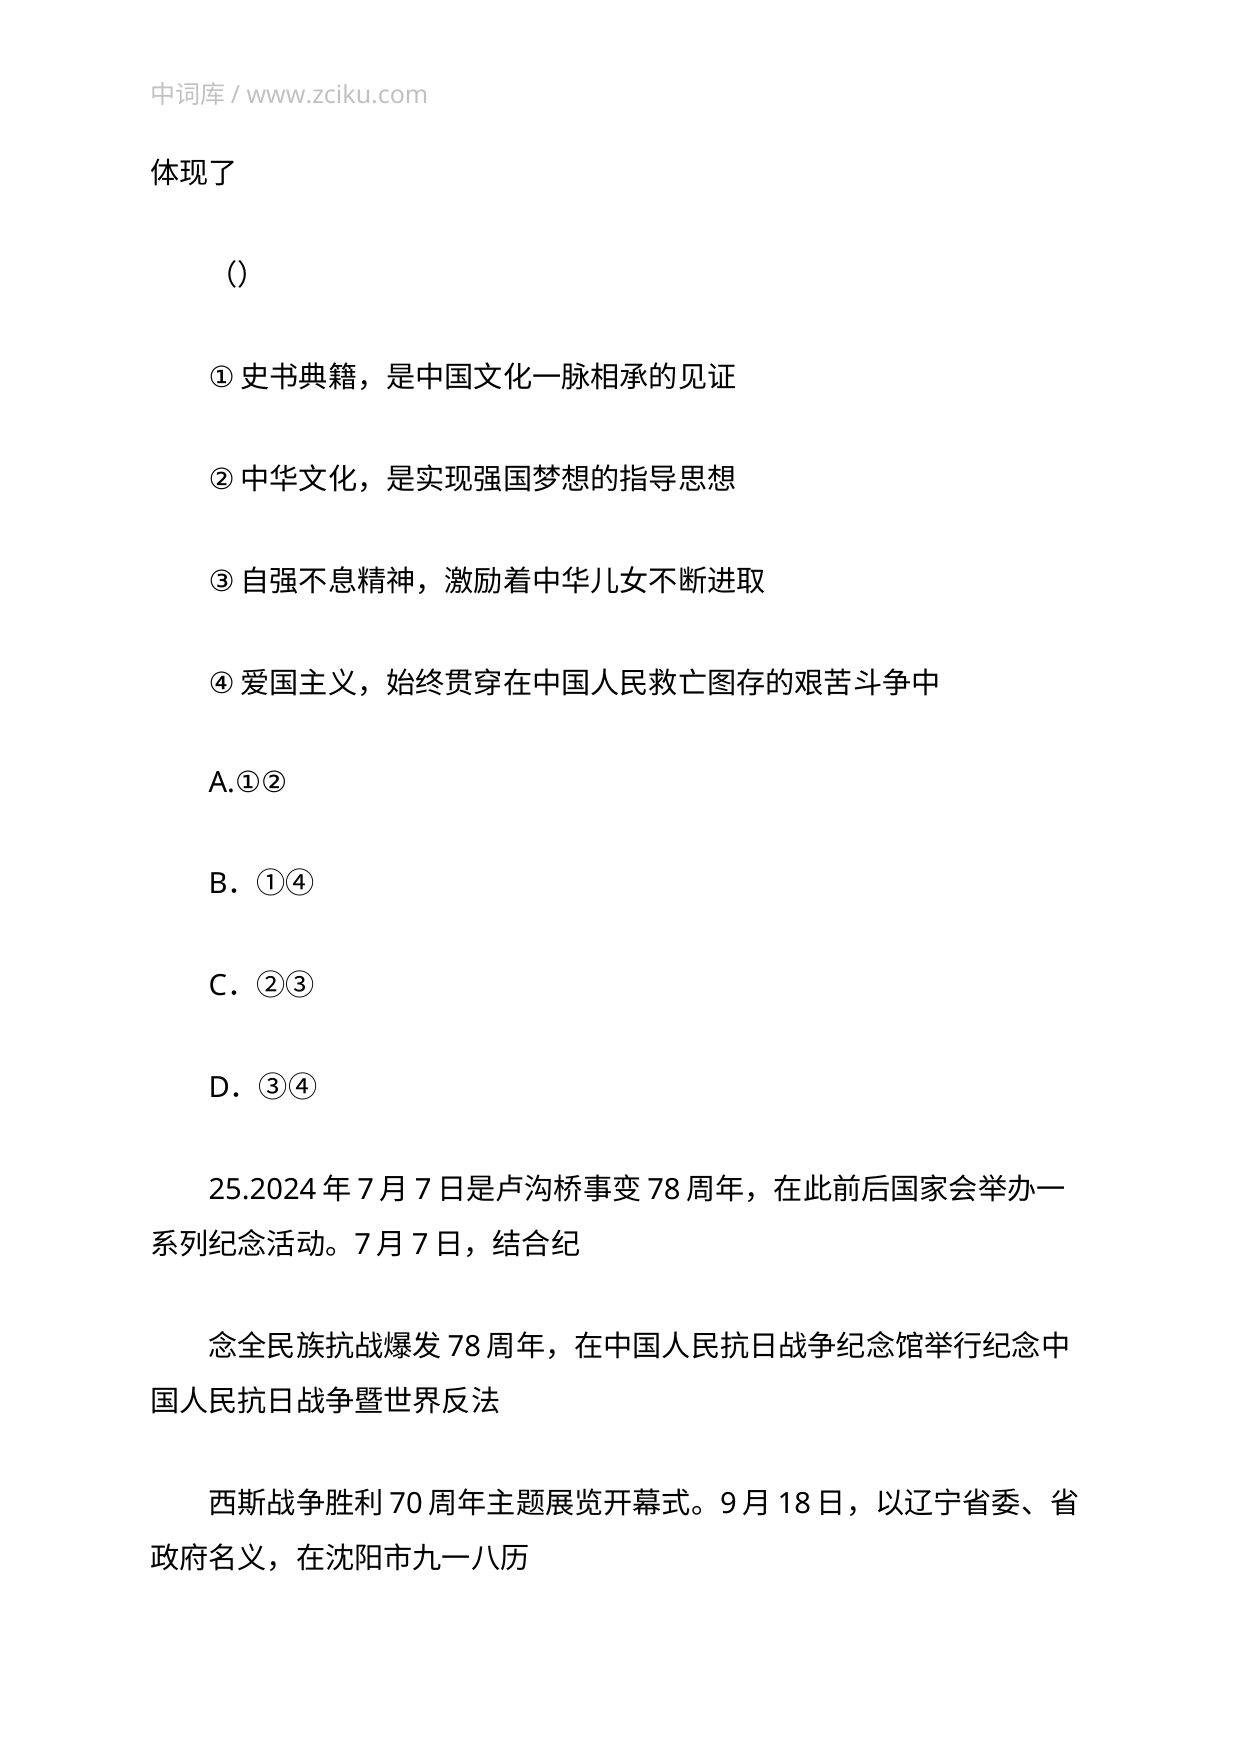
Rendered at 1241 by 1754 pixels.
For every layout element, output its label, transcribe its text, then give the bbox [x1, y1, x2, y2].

text 25.2024年7月7日是卢沟桥事变78周年，在此前后国家会举办一系列纪念活动。7月7日，结合纪 [150, 1166, 1090, 1263]
text ③自强不息精神，激励着中华儿女不断进取 [150, 557, 1090, 600]
text （） [150, 252, 1090, 294]
text B．①④ [150, 860, 1090, 902]
text C．②③ [150, 962, 1090, 1004]
text ④爱国主义，始终贯穿在中国人民救亡图存的艰苦斗争中 [150, 659, 1090, 702]
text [150, 150, 1090, 192]
text ②中华文化，是实现强国梦想的指导思想 [150, 456, 1090, 498]
text A.①② [150, 761, 1090, 801]
text 念全民族抗战爆发78周年，在中国人民抗日战争纪念馆举行纪念中国人民抗日战争暨世界反法 [150, 1323, 1090, 1420]
text 西斯战争胜利70周年主题展览开幕式。9月18日，以辽宁省委、省政府名义，在沈阳市九一八历 [150, 1479, 1090, 1577]
text D．③④ [150, 1064, 1090, 1106]
text ①史书典籍，是中国文化一脉相承的见证 [150, 353, 1090, 396]
